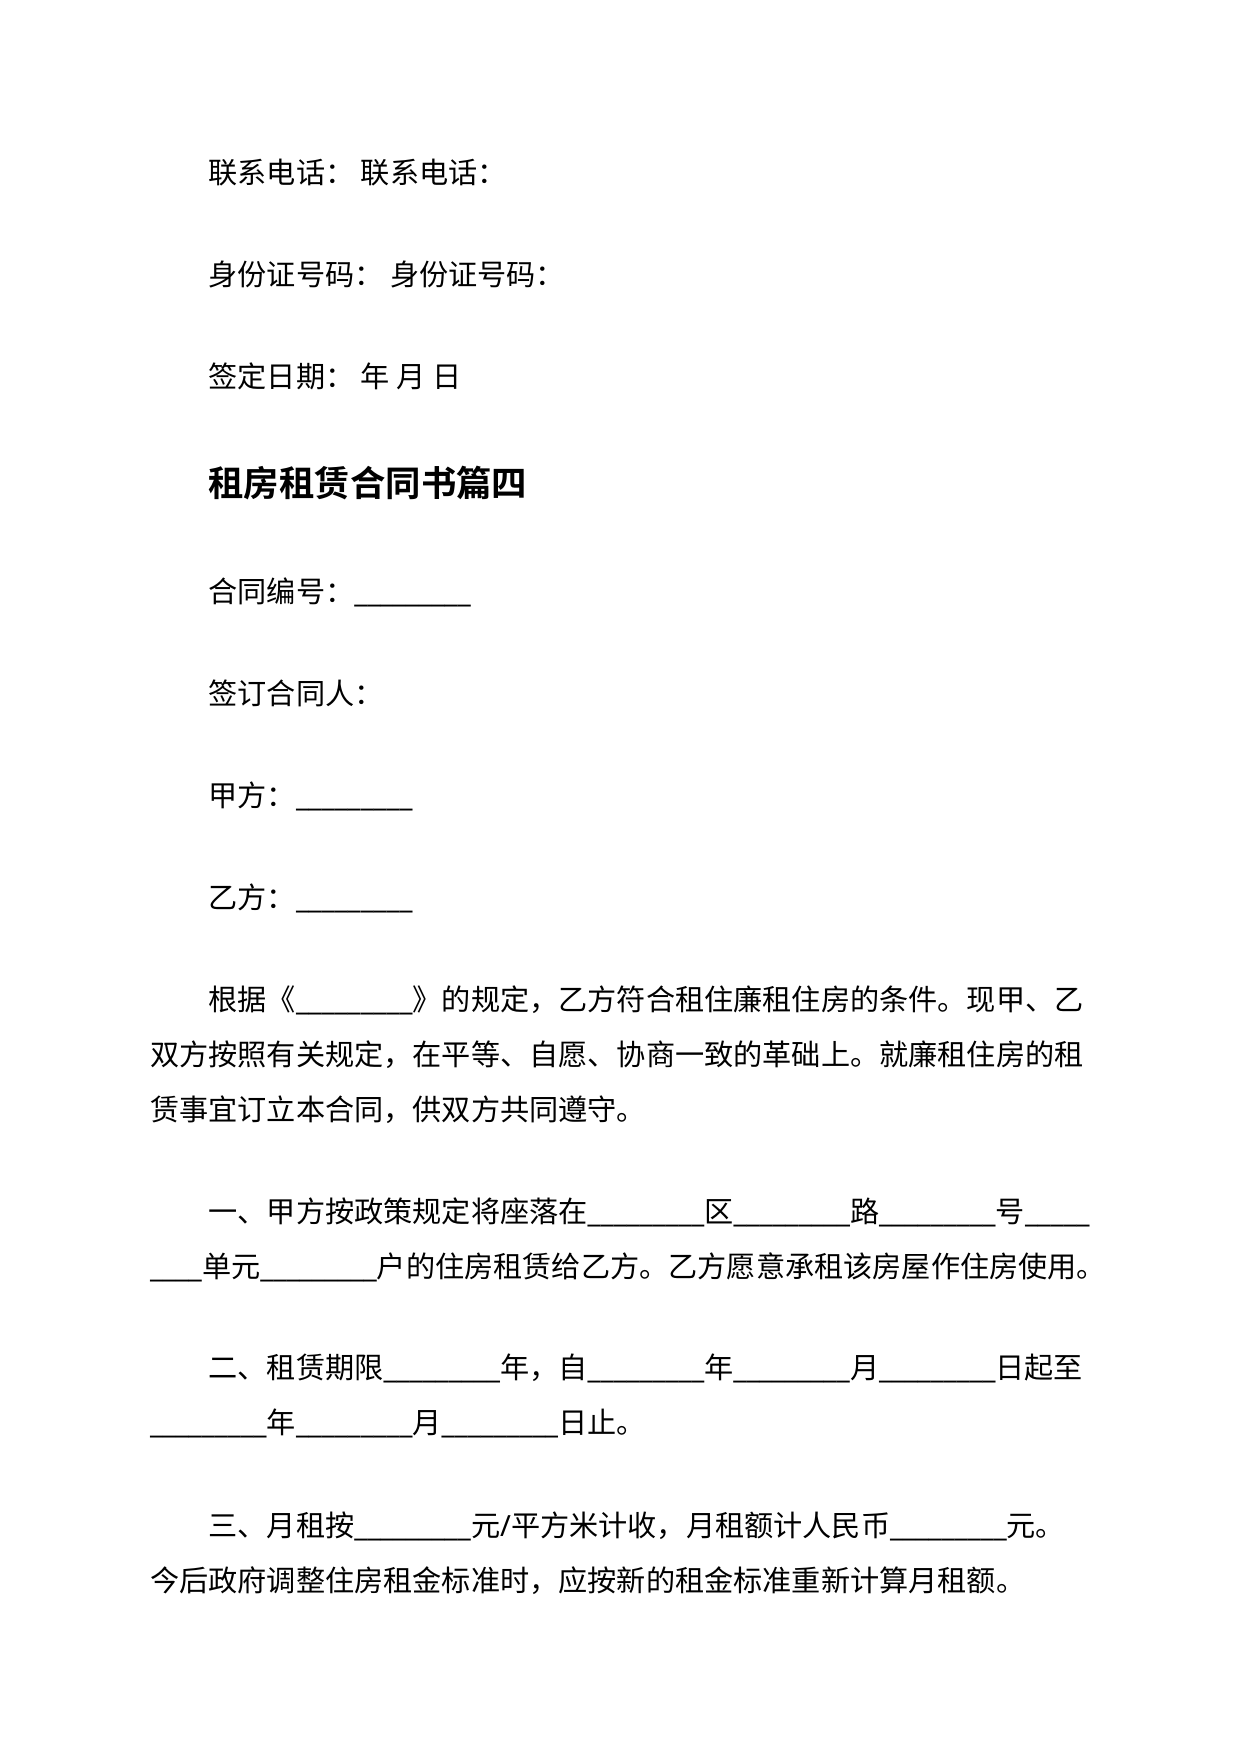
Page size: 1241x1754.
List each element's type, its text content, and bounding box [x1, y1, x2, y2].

text 合同编号：_________ [150, 569, 1090, 611]
text 乙方：_________ [150, 874, 1090, 917]
text 甲方：_________ [150, 772, 1090, 815]
text 租房租赁合同书篇四 [150, 455, 1090, 507]
text 三、月租按_________元/平方米计收，月租额计人民币_________元。今后政府调整住房租金标准时，应按新的租金标准重新计算月租额。 [150, 1502, 1090, 1599]
text 二、租赁期限_________年，自_________年_________月_________日起至_________年_________月_________日止。 [150, 1345, 1090, 1442]
text 联系电话： 联系电话： [150, 150, 1090, 192]
text 身份证号码： 身份证号码： [150, 252, 1090, 294]
text 签订合同人： [150, 671, 1090, 713]
text 一、甲方按政策规定将座落在_________区_________路_________号_________单元_________户的住房租赁给乙方。乙方愿意承租该房屋作住房使用。 [150, 1188, 1090, 1286]
text 根据《_________》的规定，乙方符合租住廉租住房的条件。现甲、乙双方按照有关规定，在平等、自愿、协商一致的革础上。就廉租住房的租赁事宜订立本合同，供双方共同遵守。 [150, 976, 1090, 1129]
text 签定日期： 年 月 日 [150, 353, 1090, 396]
